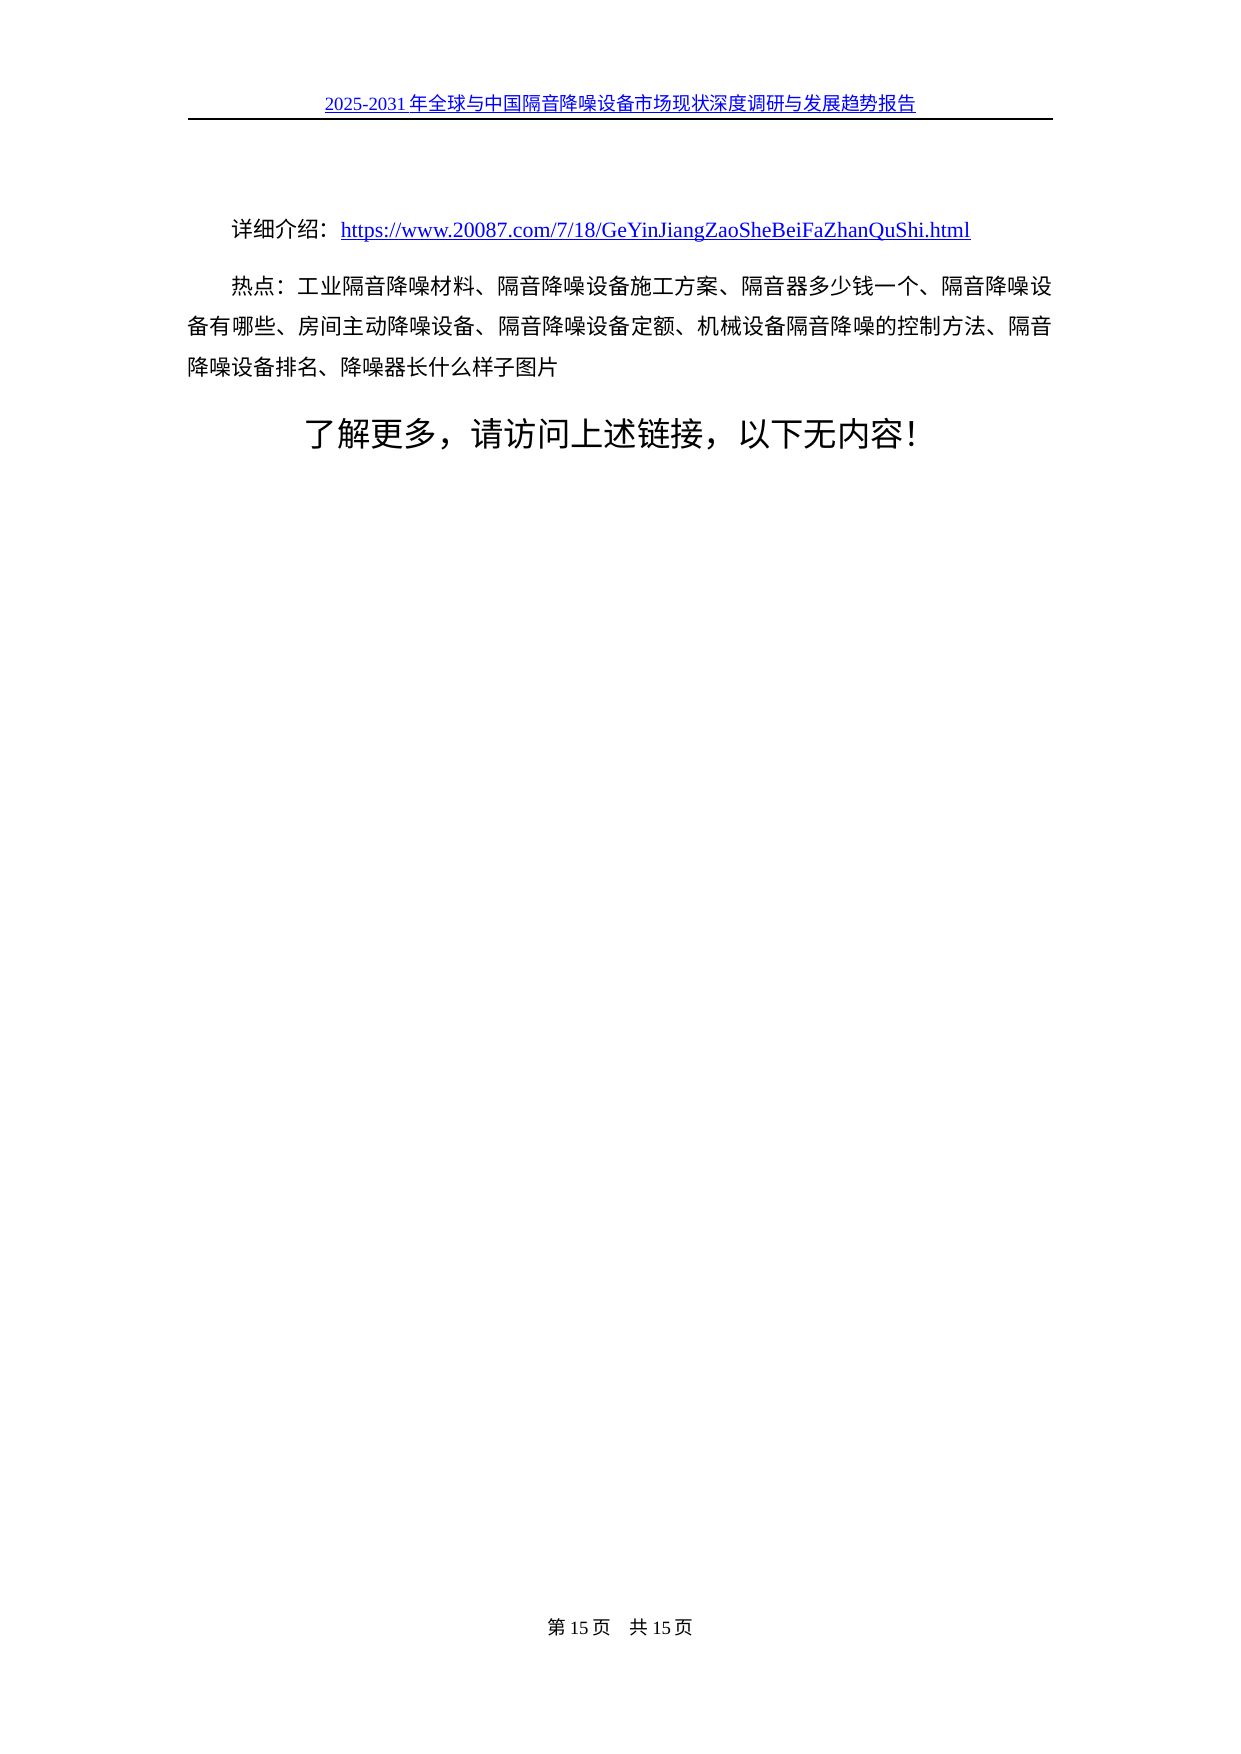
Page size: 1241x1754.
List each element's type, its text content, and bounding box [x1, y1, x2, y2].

title 了解更多，请访问上述链接，以下无内容！ [187, 399, 1053, 464]
text 详细介绍：https://www.20087.com/7/18/GeYinJiangZaoSheBeiFaZhanQuShi.html [187, 212, 1053, 244]
text 热点：工业隔音降噪材料、隔音降噪设备施工方案、隔音器多少钱一个、隔音降噪设备有哪些、房间主动降噪设备、隔音降噪设备定额、机械设备隔音降噪的控制方法、隔音降噪设备排名、降噪器长什么样子图片 [187, 268, 1053, 382]
